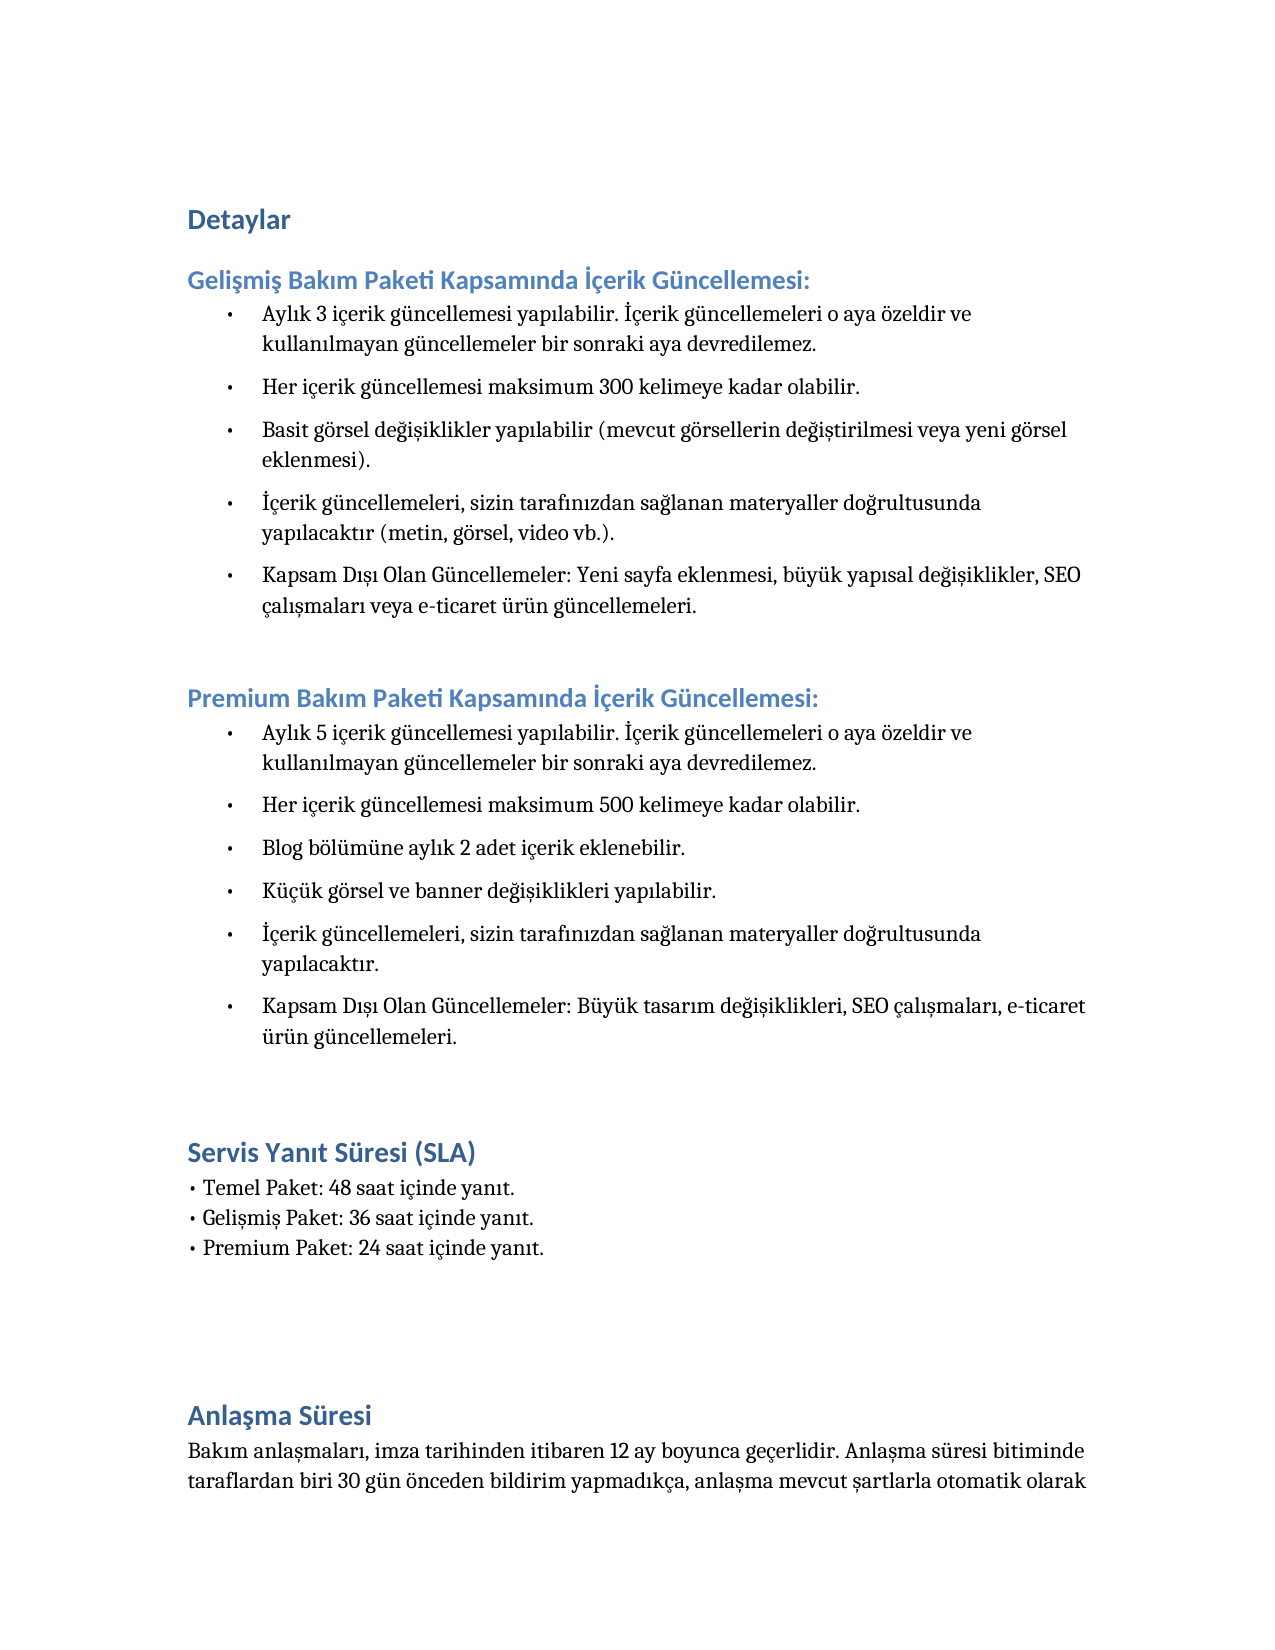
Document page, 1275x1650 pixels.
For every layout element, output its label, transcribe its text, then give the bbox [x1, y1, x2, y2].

list Kapsam Dışı Olan Güncellemeler: Büyük tasarım değişiklikleri, SEO çalışmaları, e-ticaret ürün güncellemeleri. [225, 993, 1087, 1080]
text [187, 1438, 1087, 1494]
list İçerik güncellemeleri, sizin tarafınızdan sağlanan materyaller doğrultusunda yapılacaktır. [225, 920, 1087, 977]
list Kapsam Dışı Olan Güncellemeler: Yeni sayfa eklenmesi, büyük yapısal değişiklikler, SEO çalışmaları veya e-ticaret ürün güncellemeleri. [225, 562, 1087, 619]
text • Temel Paket: 48 saat içinde yanıt. • Gelişmiş Paket: 36 saat içinde yanıt. • Premium Paket: 24 saat içinde yanıt. [187, 1175, 1087, 1292]
list Basit görsel değişiklikler yapılabilir (mevcut görsellerin değiştirilmesi veya yeni görsel eklenmesi). [225, 416, 1087, 473]
list Blog bölümüne aylık 2 adet içerik eklenebilir. [225, 835, 1087, 861]
text Detaylar [187, 201, 1087, 237]
list Aylık 5 içerik güncellemesi yapılabilir. İçerik güncellemeleri o aya özeldir ve kullanılmayan güncellemeler bir sonraki aya devredilemez. [225, 719, 1087, 776]
list İçerik güncellemeleri, sizin tarafınızdan sağlanan materyaller doğrultusunda yapılacaktır (metin, görsel, video vb.). [225, 489, 1087, 546]
list Aylık 3 içerik güncellemesi yapılabilir. İçerik güncellemeleri o aya özeldir ve kullanılmayan güncellemeler bir sonraki aya devredilemez. [225, 301, 1087, 357]
subtitle Premium Bakım Paketi Kapsamında İçerik Güncellemesi: [187, 643, 1087, 714]
subtitle Anlaşma Süresi [187, 1397, 1087, 1432]
list Her içerik güncellemesi maksimum 500 kelimeye kadar olabilir. [225, 792, 1087, 818]
list Küçük görsel ve banner değişiklikleri yapılabilir. [225, 878, 1087, 904]
subtitle Gelişmiş Bakım Paketi Kapsamında İçerik Güncellemesi: [187, 263, 1087, 296]
list Her içerik güncellemesi maksimum 300 kelimeye kadar olabilir. [225, 374, 1087, 400]
subtitle Servis Yanıt Süresi (SLA) [187, 1134, 1087, 1169]
